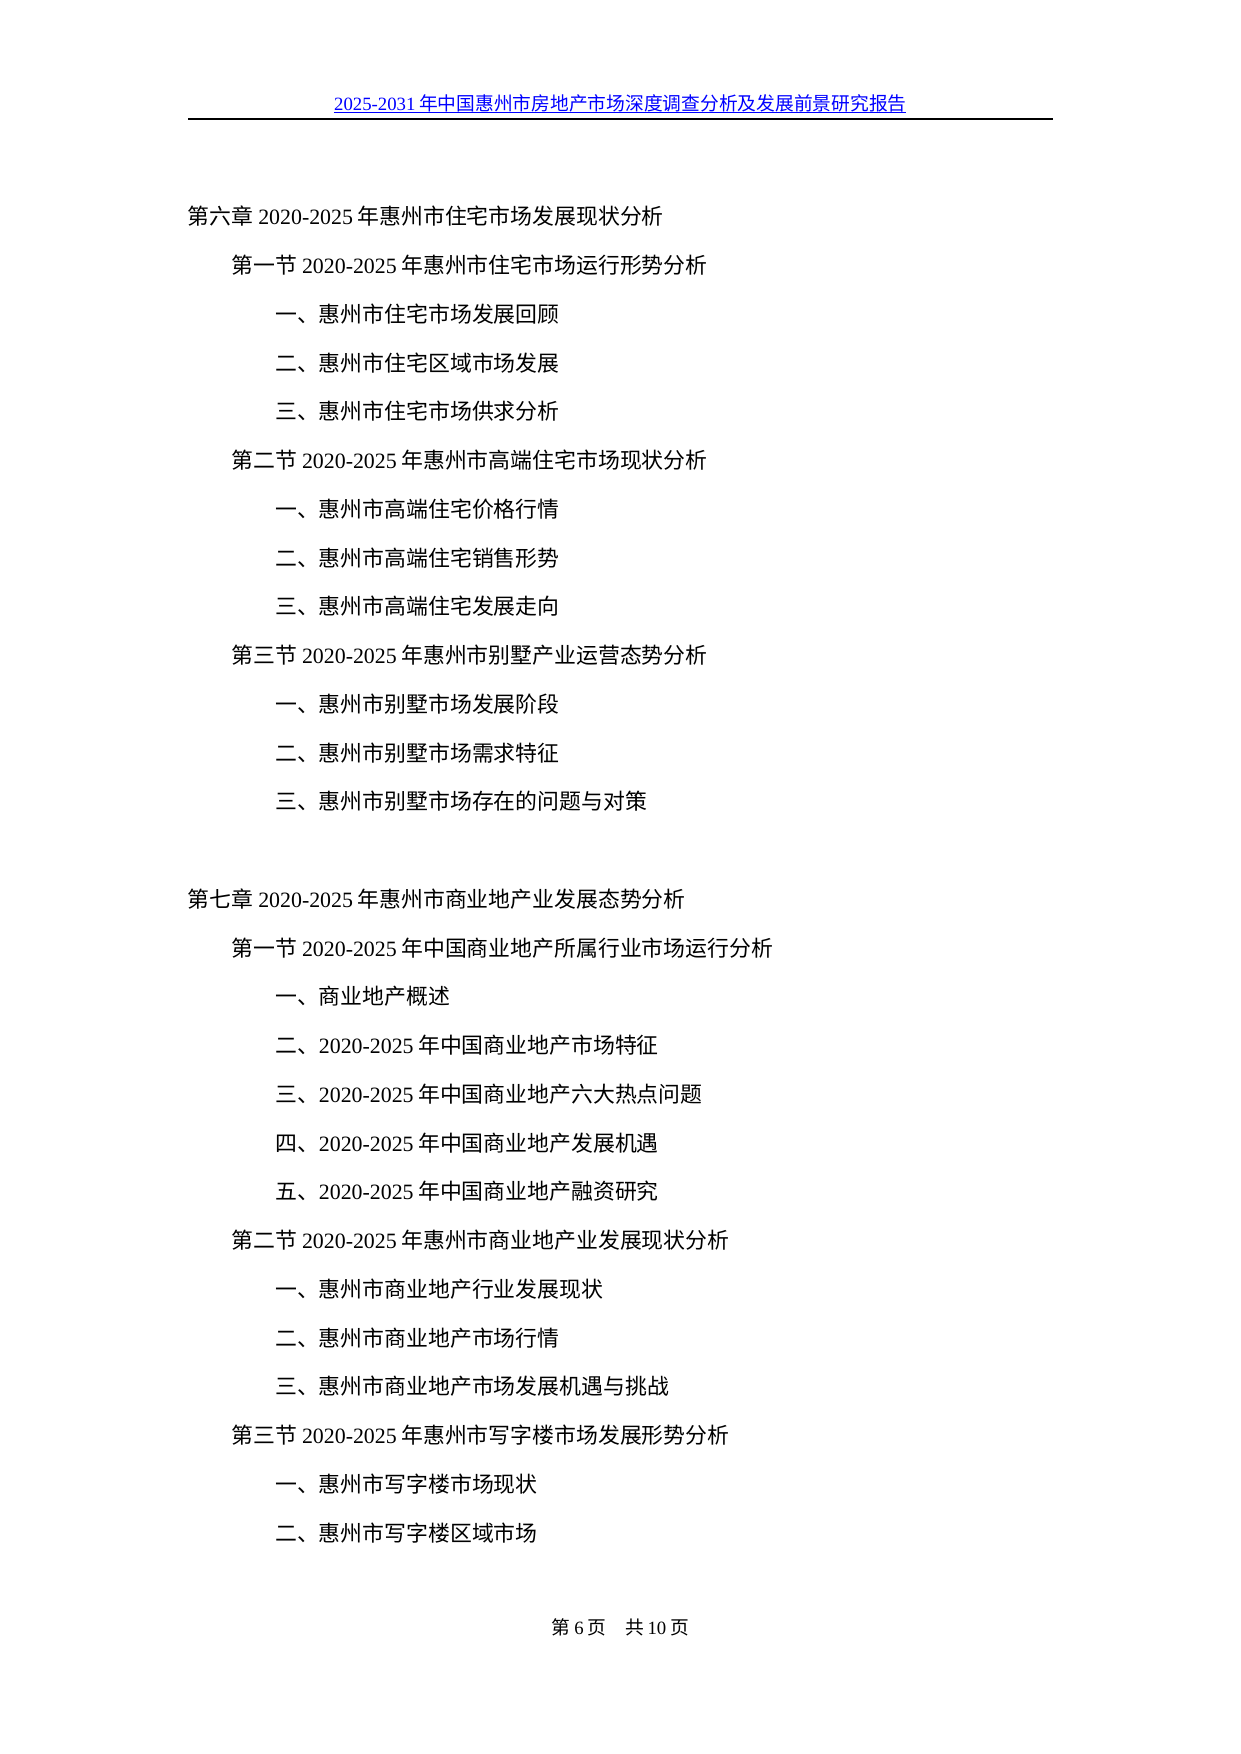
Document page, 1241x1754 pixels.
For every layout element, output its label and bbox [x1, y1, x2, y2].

text [187, 150, 1053, 1548]
